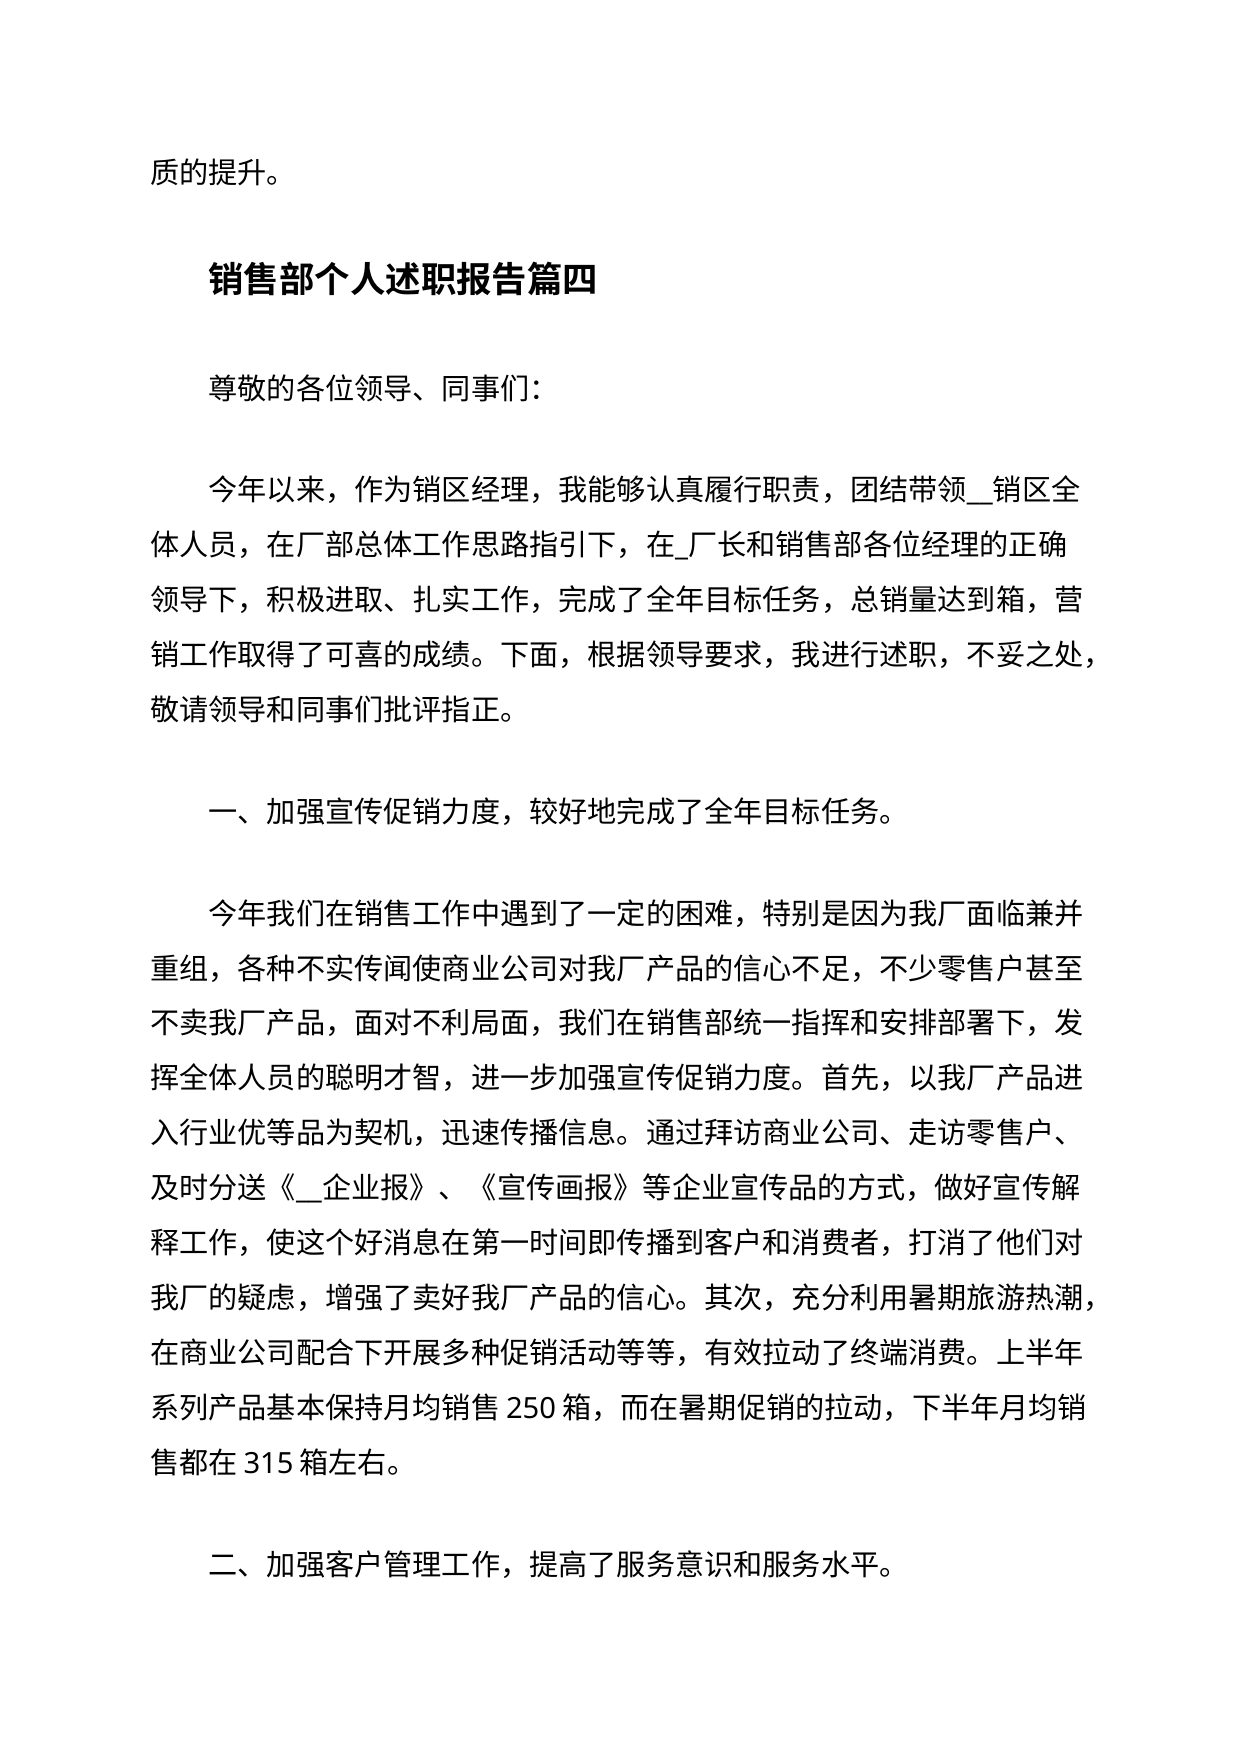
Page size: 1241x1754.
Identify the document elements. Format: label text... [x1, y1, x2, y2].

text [150, 150, 1090, 192]
text 销售部个人述职报告篇四 [150, 252, 1090, 303]
text 今年我们在销售工作中遇到了一定的困难，特别是因为我厂面临兼并重组，各种不实传闻使商业公司对我厂产品的信心不足，不少零售户甚至不卖我厂产品，面对不利局面，我们在销售部统一指挥和安排部署下，发挥全体人员的聪明才智，进一步加强宣传促销力度。首先，以我厂产品进入行业优等品为契机，迅速传播信息。通过拜访商业公司、走访零售户、及时分送《__企业报》、《宣传画报》等企业宣传品的方式，做好宣传解释工作，使这个好消息在第一时间即传播到客户和消费者，打消了他们对我厂的疑虑，增强了卖好我厂产品的信心。其次，充分利用暑期旅游热潮，在商业公司配合下开展多种促销活动等等，有效拉动了终端消费。上半年系列产品基本保持月均销售250箱，而在暑期促销的拉动，下半年月均销售都在315箱左右。 [150, 890, 1090, 1482]
text 尊敬的各位领导、同事们： [150, 365, 1090, 407]
text 今年以来，作为销区经理，我能够认真履行职责，团结带领__销区全体人员，在厂部总体工作思路指引下，在_厂长和销售部各位经理的正确领导下，积极进取、扎实工作，完成了全年目标任务，总销量达到箱，营销工作取得了可喜的成绩。下面，根据领导要求，我进行述职，不妥之处，敬请领导和同事们批评指正。 [150, 467, 1090, 729]
text 二、加强客户管理工作，提高了服务意识和服务水平。 [150, 1541, 1090, 1584]
text 一、加强宣传促销力度，较好地完成了全年目标任务。 [150, 788, 1090, 831]
